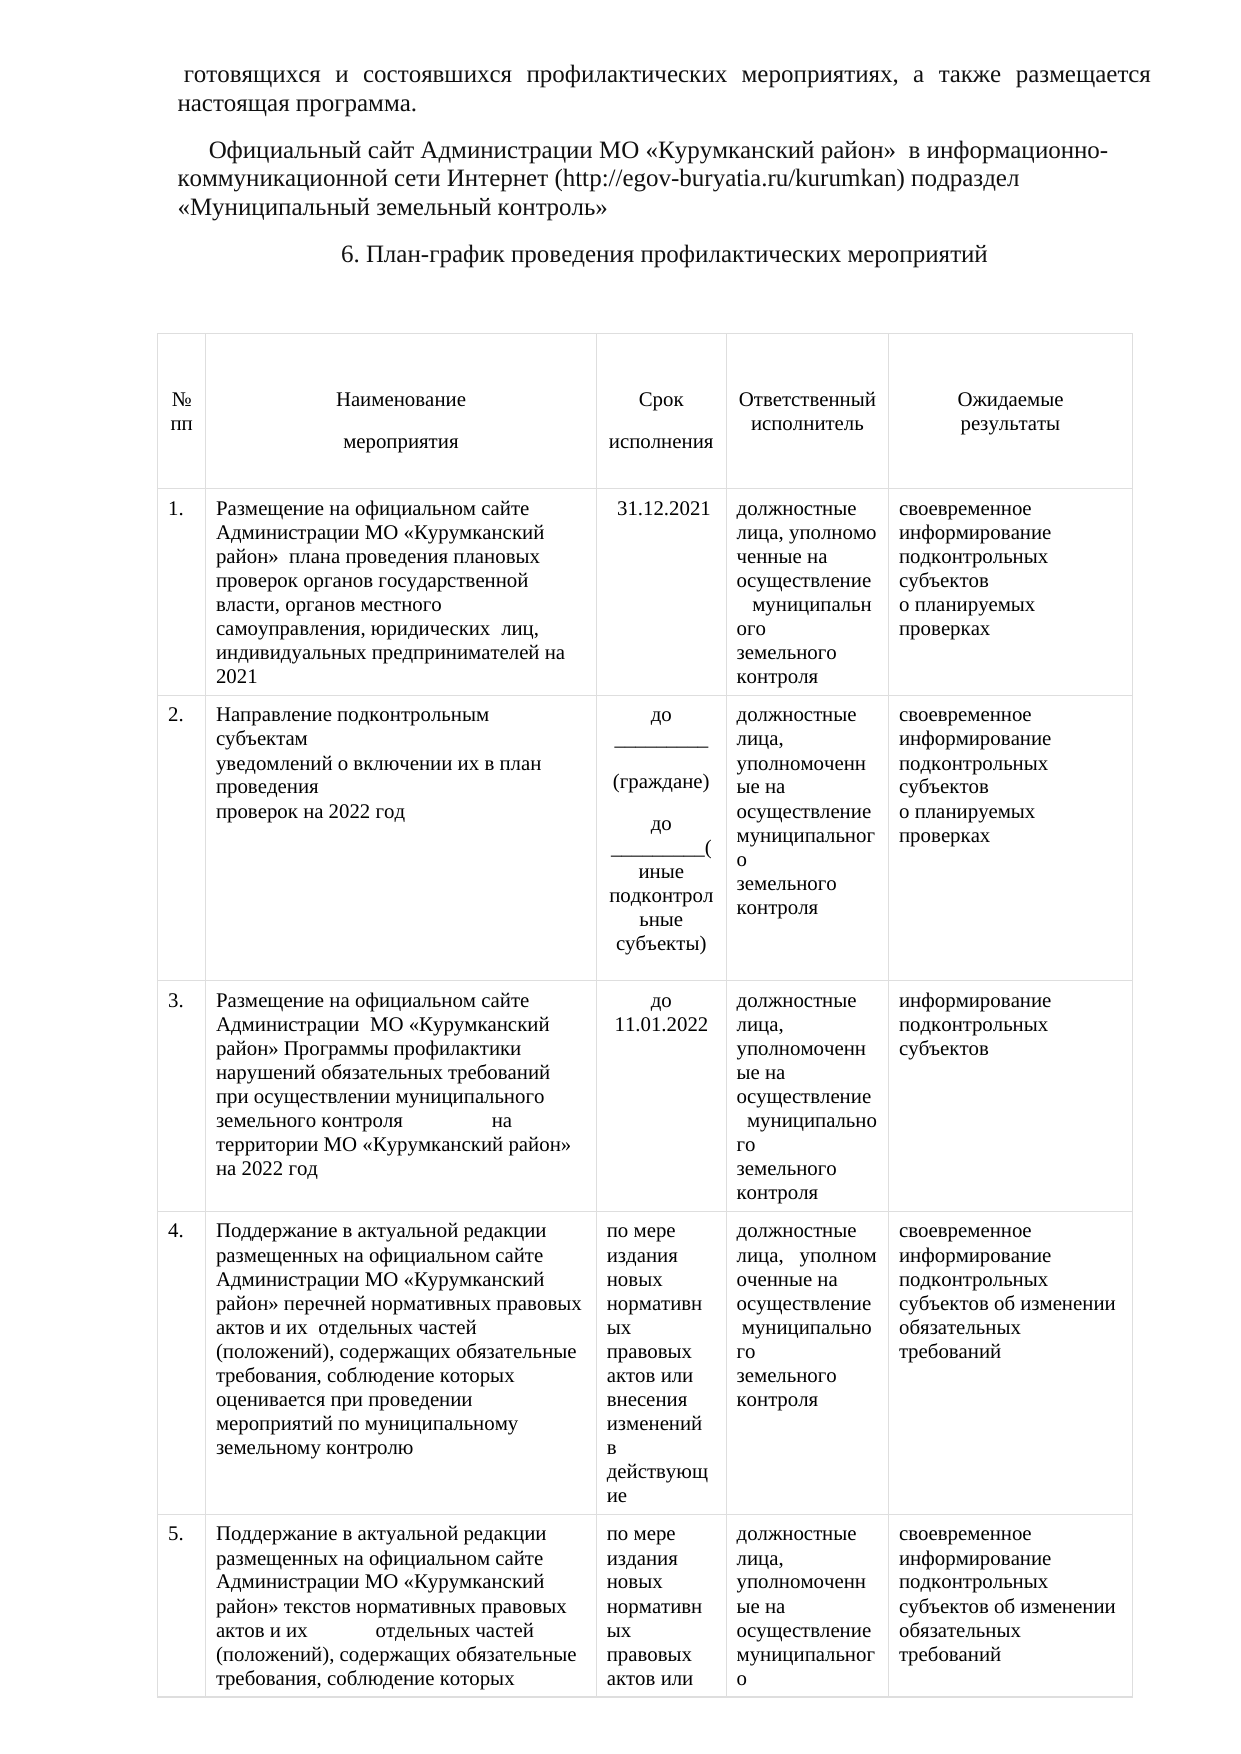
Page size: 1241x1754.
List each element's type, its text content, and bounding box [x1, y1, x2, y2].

table_header Срок исполнения [597, 334, 726, 488]
table_cell 2. [158, 696, 205, 980]
table_cell 3. [158, 981, 205, 1211]
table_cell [889, 1515, 1132, 1696]
text 6. План-график проведения профилактических мероприятий [177, 239, 1152, 268]
table_cell должностные лица, уполномоченные на осуществление муниципального земельного контроля [727, 489, 888, 695]
table_cell до 11.01.2022 [597, 981, 726, 1211]
table_cell должностные лица, уполномоченные на осуществление муниципального земельного контроля [727, 696, 888, 980]
table_cell Размещение на официальном сайте Администрации МО «Курумканский район» Программы профилактики нарушений обязательных требований при осуществлении муниципального земельного контроля на территории МО «Курумканский район» на 2022 год [206, 981, 596, 1211]
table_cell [727, 1515, 888, 1696]
text готовящихся и состоявшихся профилактических мероприятиях, а также размещается настоящая программа. [177, 59, 1152, 117]
table_cell Поддержание в актуальной редакции размещенных на официальном сайте Администрации МО «Курумканский район» перечней нормативных правовых актов и их отдельных частей (положений), содержащих обязательные требования, соблюдение которых оценивается при проведении мероприятий по муниципальному земельному контролю [206, 1212, 596, 1514]
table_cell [597, 1515, 726, 1696]
table_cell 4. [158, 1212, 205, 1514]
table_cell 5. [158, 1515, 205, 1696]
table_cell до _________ (граждане) до _________(иные подконтрольные субъекты) [597, 696, 726, 980]
table_cell своевременное информирование подконтрольных субъектов об изменении обязательных требований [889, 1212, 1132, 1514]
table_cell 1. [158, 489, 205, 695]
table_header Ответственный исполнитель [727, 334, 888, 488]
table_cell 31.12.2021 [597, 489, 726, 695]
table_cell должностные лица, уполномоченные на осуществление муниципального земельного контроля [727, 1212, 888, 1514]
table_cell своевременное информирование подконтрольных субъектов о планируемых проверках [889, 696, 1132, 980]
table_header Ожидаемые результаты [889, 334, 1132, 488]
table_cell информирование подконтрольных субъектов [889, 981, 1132, 1211]
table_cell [206, 1515, 596, 1696]
table_header № пп [158, 334, 205, 488]
table_cell своевременное информирование подконтрольных субъектов о планируемых проверках [889, 489, 1132, 695]
table_cell Направление подконтрольным субъектам уведомлений о включении их в план проведения проверок на 2022 год [206, 696, 596, 980]
table_header Наименование мероприятия [206, 334, 596, 488]
table_cell Размещение на официальном сайте Администрации МО «Курумканский район» плана проведения плановых проверок органов государственной власти, органов местного самоуправления, юридических лиц, индивидуальных предпринимателей на 2021 [206, 489, 596, 695]
text Официальный сайт Администрации МО «Курумканский район» в информационно-коммуникационной сети Интернет (http://egov-buryatia.ru/kurumkan) подраздел «Муниципальный земельный контроль» [177, 135, 1152, 221]
table_cell должностные лица, уполномоченные на осуществление муниципального земельного контроля [727, 981, 888, 1211]
table_cell по мере издания новых нормативных правовых актов или внесения изменений в действующие [597, 1212, 726, 1514]
